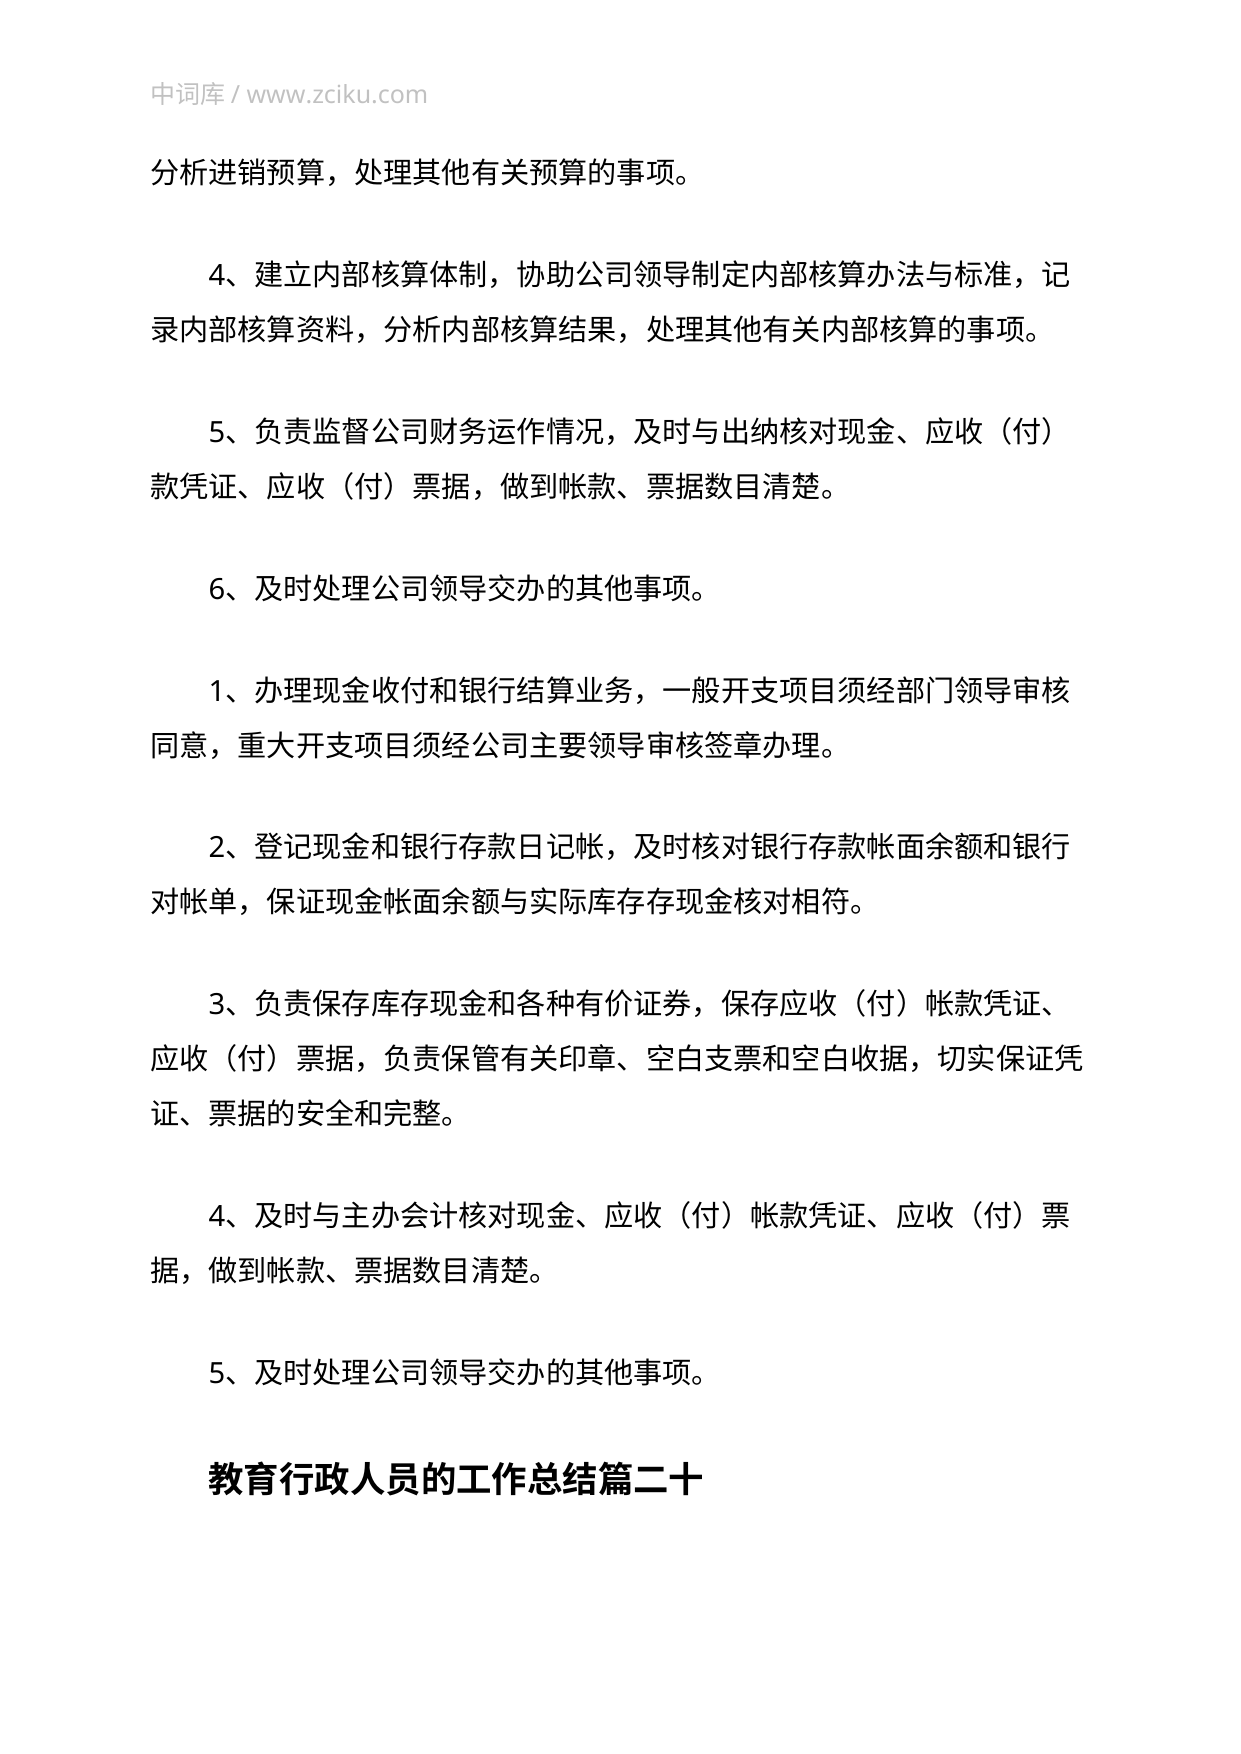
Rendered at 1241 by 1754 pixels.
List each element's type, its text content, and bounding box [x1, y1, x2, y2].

text 1、办理现金收付和银行结算业务，一般开支项目须经部门领导审核同意，重大开支项目须经公司主要领导审核签章办理。 [150, 667, 1090, 764]
text 2、登记现金和银行存款日记帐，及时核对银行存款帐面余额和银行对帐单，保证现金帐面余额与实际库存存现金核对相符。 [150, 824, 1090, 921]
text 5、负责监督公司财务运作情况，及时与出纳核对现金、应收（付）款凭证、应收（付）票据，做到帐款、票据数目清楚。 [150, 408, 1090, 506]
text 教育行政人员的工作总结篇二十 [150, 1451, 1090, 1502]
text 4、建立内部核算体制，协助公司领导制定内部核算办法与标准，记录内部核算资料，分析内部核算结果，处理其他有关内部核算的事项。 [150, 252, 1090, 349]
text 5、及时处理公司领导交办的其他事项。 [150, 1349, 1090, 1392]
text 6、及时处理公司领导交办的其他事项。 [150, 565, 1090, 608]
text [150, 150, 1090, 192]
text 4、及时与主办会计核对现金、应收（付）帐款凭证、应收（付）票据，做到帐款、票据数目清楚。 [150, 1192, 1090, 1290]
text 3、负责保存库存现金和各种有价证券，保存应收（付）帐款凭证、应收（付）票据，负责保管有关印章、空白支票和空白收据，切实保证凭证、票据的安全和完整。 [150, 981, 1090, 1133]
